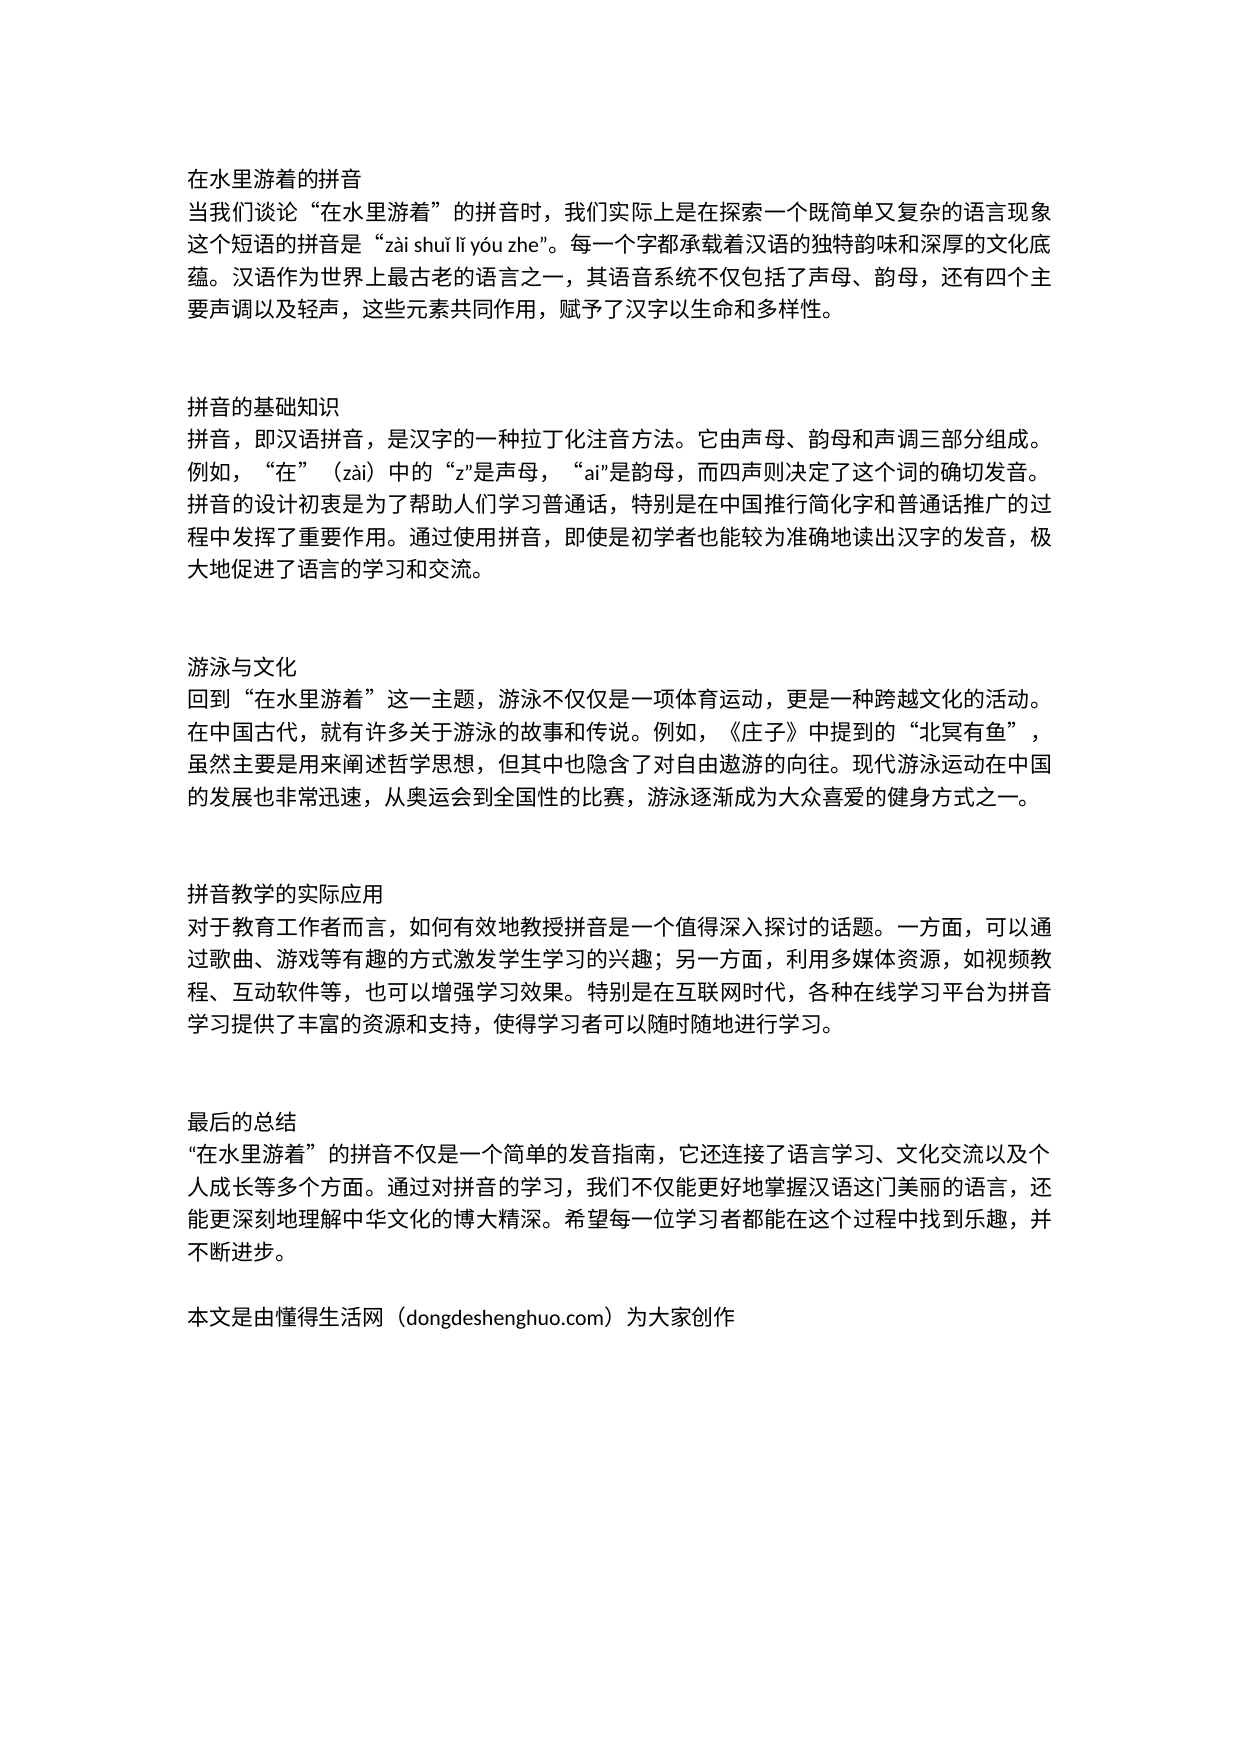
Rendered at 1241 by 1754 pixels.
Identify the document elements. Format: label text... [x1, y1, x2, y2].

text 对于教育工作者而言，如何有效地教授拼音是一个值得深入探讨的话题。一方面，可以通过歌曲、游戏等有趣的方式激发学生学习的兴趣；另一方面，利用多媒体资源，如视频教程、互动软件等，也可以增强学习效果。特别是在互联网时代，各种在线学习平台为拼音学习提供了丰富的资源和支持，使得学习者可以随时随地进行学习。 [187, 909, 1053, 1039]
text 游泳与文化 [187, 649, 1053, 682]
text 在水里游着的拼音 [187, 162, 1053, 194]
text “在水里游着”的拼音不仅是一个简单的发音指南，它还连接了语言学习、文化交流以及个人成长等多个方面。通过对拼音的学习，我们不仅能更好地掌握汉语这门美丽的语言，还能更深刻地理解中华文化的博大精深。希望每一位学习者都能在这个过程中找到乐趣，并不断进步。 [187, 1137, 1053, 1267]
text 最后的总结 [187, 1104, 1053, 1137]
text 回到“在水里游着”这一主题，游泳不仅仅是一项体育运动，更是一种跨越文化的活动。在中国古代，就有许多关于游泳的故事和传说。例如，《庄子》中提到的“北冥有鱼”，虽然主要是用来阐述哲学思想，但其中也隐含了对自由遨游的向往。现代游泳运动在中国的发展也非常迅速，从奥运会到全国性的比赛，游泳逐渐成为大众喜爱的健身方式之一。 [187, 682, 1053, 812]
text 拼音，即汉语拼音，是汉字的一种拉丁化注音方法。它由声母、韵母和声调三部分组成。例如，“在”（zài）中的“z”是声母，“ai”是韵母，而四声则决定了这个词的确切发音。拼音的设计初衷是为了帮助人们学习普通话，特别是在中国推行简化字和普通话推广的过程中发挥了重要作用。通过使用拼音，即使是初学者也能较为准确地读出汉字的发音，极大地促进了语言的学习和交流。 [187, 422, 1053, 584]
text 拼音的基础知识 [187, 389, 1053, 422]
text 本文是由懂得生活网（dongdeshenghuo.com）为大家创作 [187, 1299, 1053, 1332]
text 当我们谈论“在水里游着”的拼音时，我们实际上是在探索一个既简单又复杂的语言现象。这个短语的拼音是“zài shuǐ lǐ yóu zhe”。每一个字都承载着汉语的独特韵味和深厚的文化底蕴。汉语作为世界上最古老的语言之一，其语音系统不仅包括了声母、韵母，还有四个主要声调以及轻声，这些元素共同作用，赋予了汉字以生命和多样性。 [187, 194, 1053, 324]
text 拼音教学的实际应用 [187, 877, 1053, 909]
